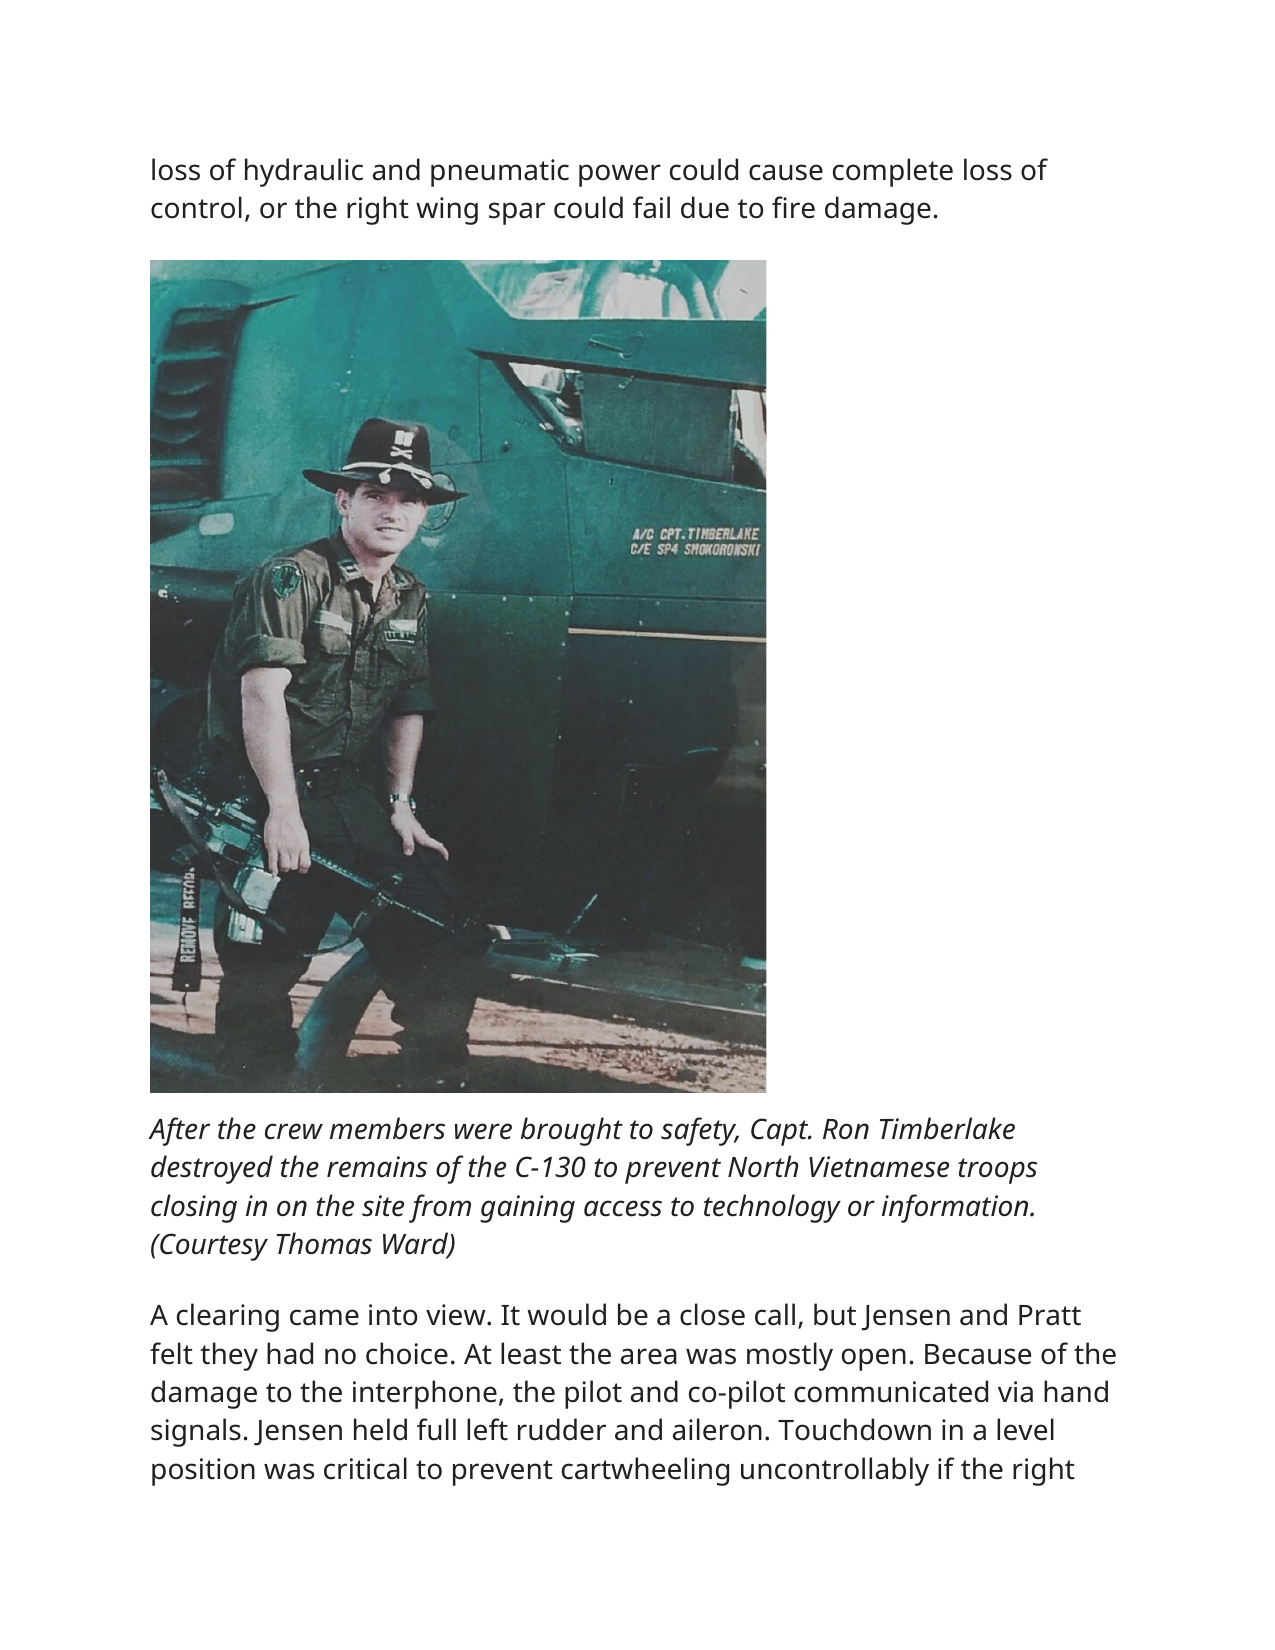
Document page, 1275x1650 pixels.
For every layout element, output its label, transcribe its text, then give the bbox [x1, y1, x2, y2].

picture [150, 260, 767, 1093]
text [150, 150, 1125, 227]
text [150, 1296, 1125, 1487]
text After the crew members were brought to safety, Capt. Ron Timberlake destroyed the remains of the C-130 to prevent North Vietnamese troops closing in on the site from gaining access to technology or information. (Courtesy Thomas Ward) [150, 1109, 1125, 1262]
